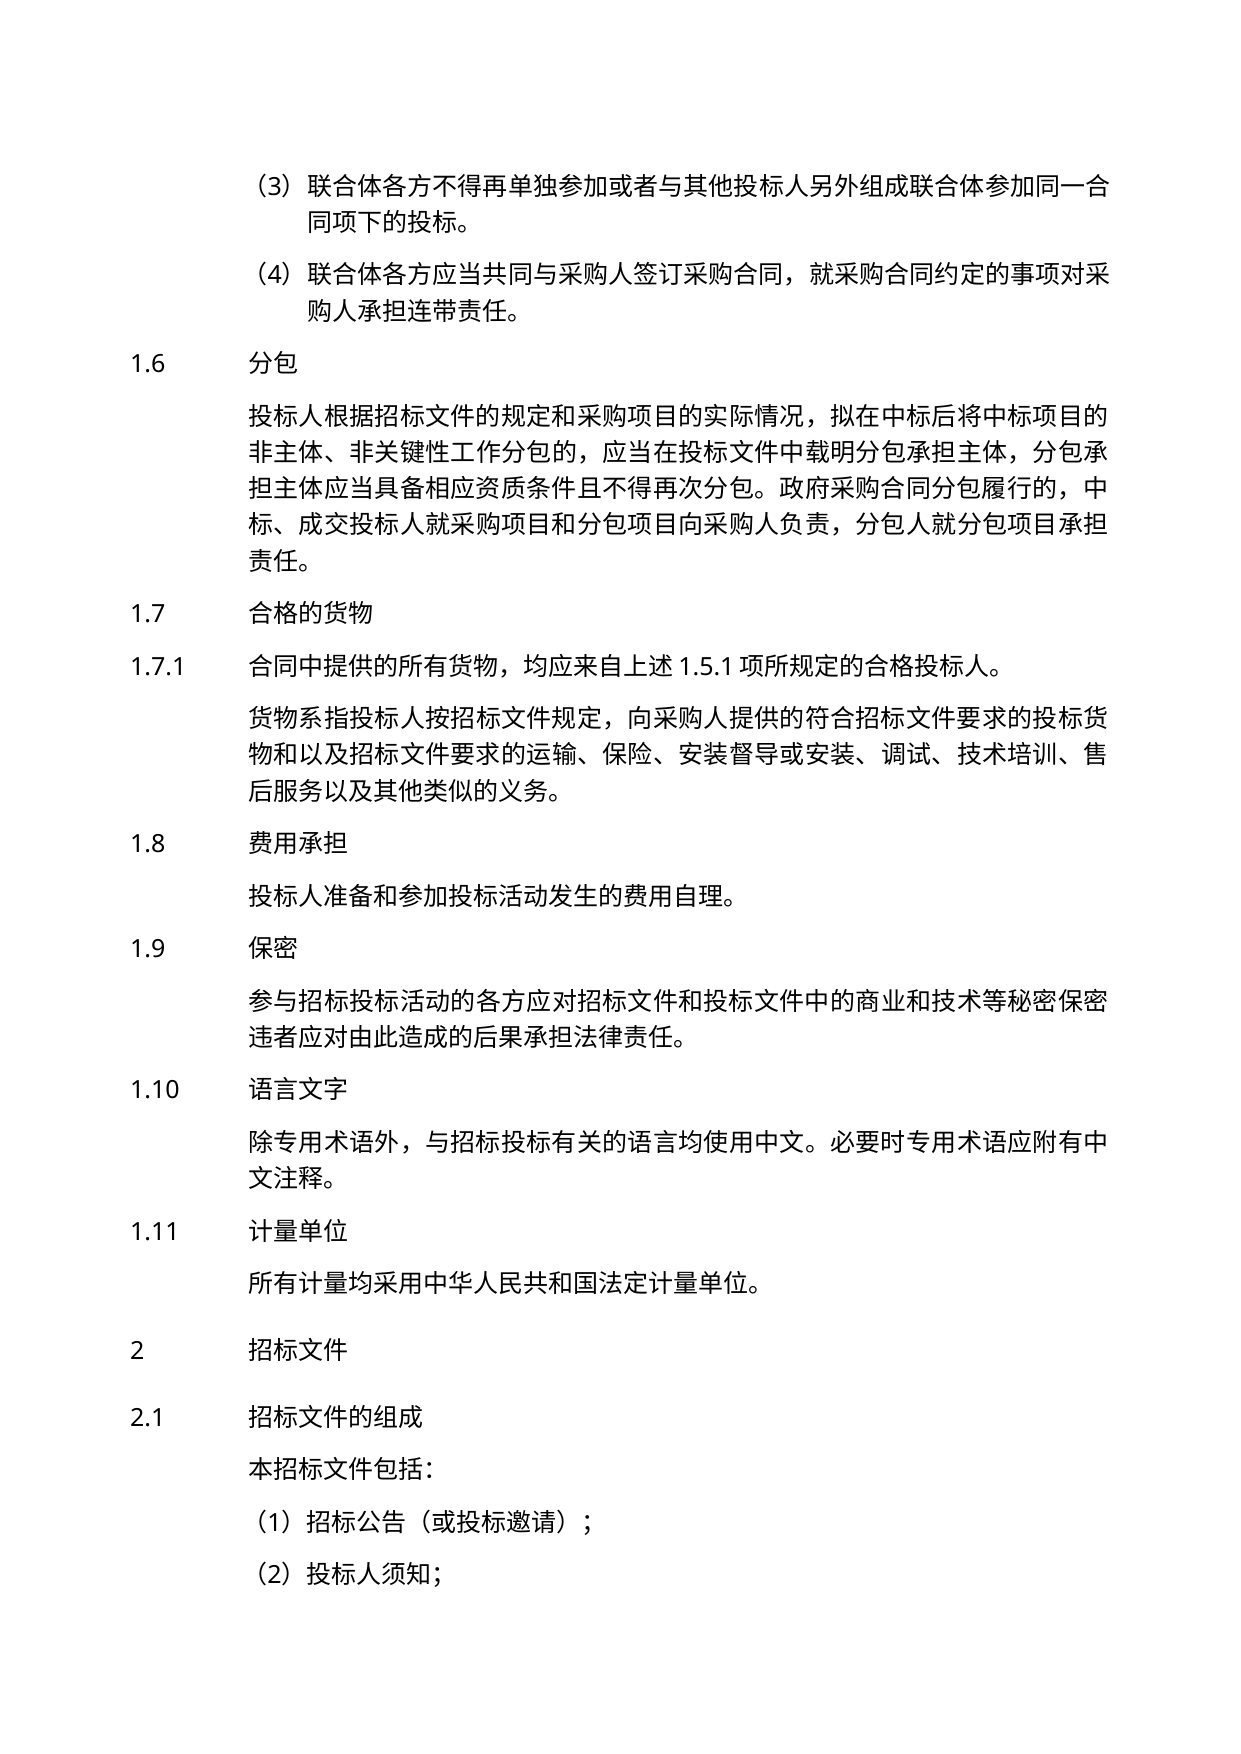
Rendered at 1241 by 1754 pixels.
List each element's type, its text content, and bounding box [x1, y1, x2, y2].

text （2）投标人须知； [242, 1555, 1110, 1591]
text 投标人根据招标文件的规定和采购项目的实际情况，拟在中标后将中标项目的非主体、非关键性工作分包的，应当在投标文件中载明分包承担主体，分包承担主体应当具备相应资质条件且不得再次分包。政府采购合同分包履行的，中标、成交投标人就采购项目和分包项目向采购人负责，分包人就分包项目承担责任。 [248, 396, 1110, 577]
list 分包 [130, 343, 1110, 380]
list 计量单位 [130, 1211, 1110, 1247]
text 参与招标投标活动的各方应对招标文件和投标文件中的商业和技术等秘密保密，违者应对由此造成的后果承担法律责任。 [248, 981, 1110, 1053]
list 招标文件 [130, 1316, 1110, 1381]
list 费用承担 [130, 823, 1110, 860]
list 语言文字 [130, 1070, 1110, 1106]
text 货物系指投标人按招标文件规定，向采购人提供的符合招标文件要求的投标货物和以及招标文件要求的运输、保险、安装督导或安装、调试、技术培训、售后服务以及其他类似的义务。 [248, 698, 1110, 807]
text 投标人准备和参加投标活动发生的费用自理。 [248, 876, 1110, 912]
text （1）招标公告（或投标邀请）； [242, 1502, 1110, 1538]
text 本招标文件包括： [248, 1450, 1110, 1486]
list 联合体各方不得再单独参加或者与其他投标人另外组成联合体参加同一合同项下的投标。 [242, 166, 1110, 238]
text 除专用术语外，与招标投标有关的语言均使用中文。必要时专用术语应附有中文注释。 [248, 1122, 1110, 1195]
list 保密 [130, 928, 1110, 965]
list 招标文件的组成 [130, 1397, 1110, 1433]
text 所有计量均采用中华人民共和国法定计量单位。 [248, 1263, 1110, 1300]
list 合同中提供的所有货物，均应来自上述1.5.1项所规定的合格投标人。 [130, 646, 1110, 682]
list 联合体各方应当共同与采购人签订采购合同，就采购合同约定的事项对采购人承担连带责任。 [242, 255, 1110, 327]
list 合格的货物 [130, 593, 1110, 630]
